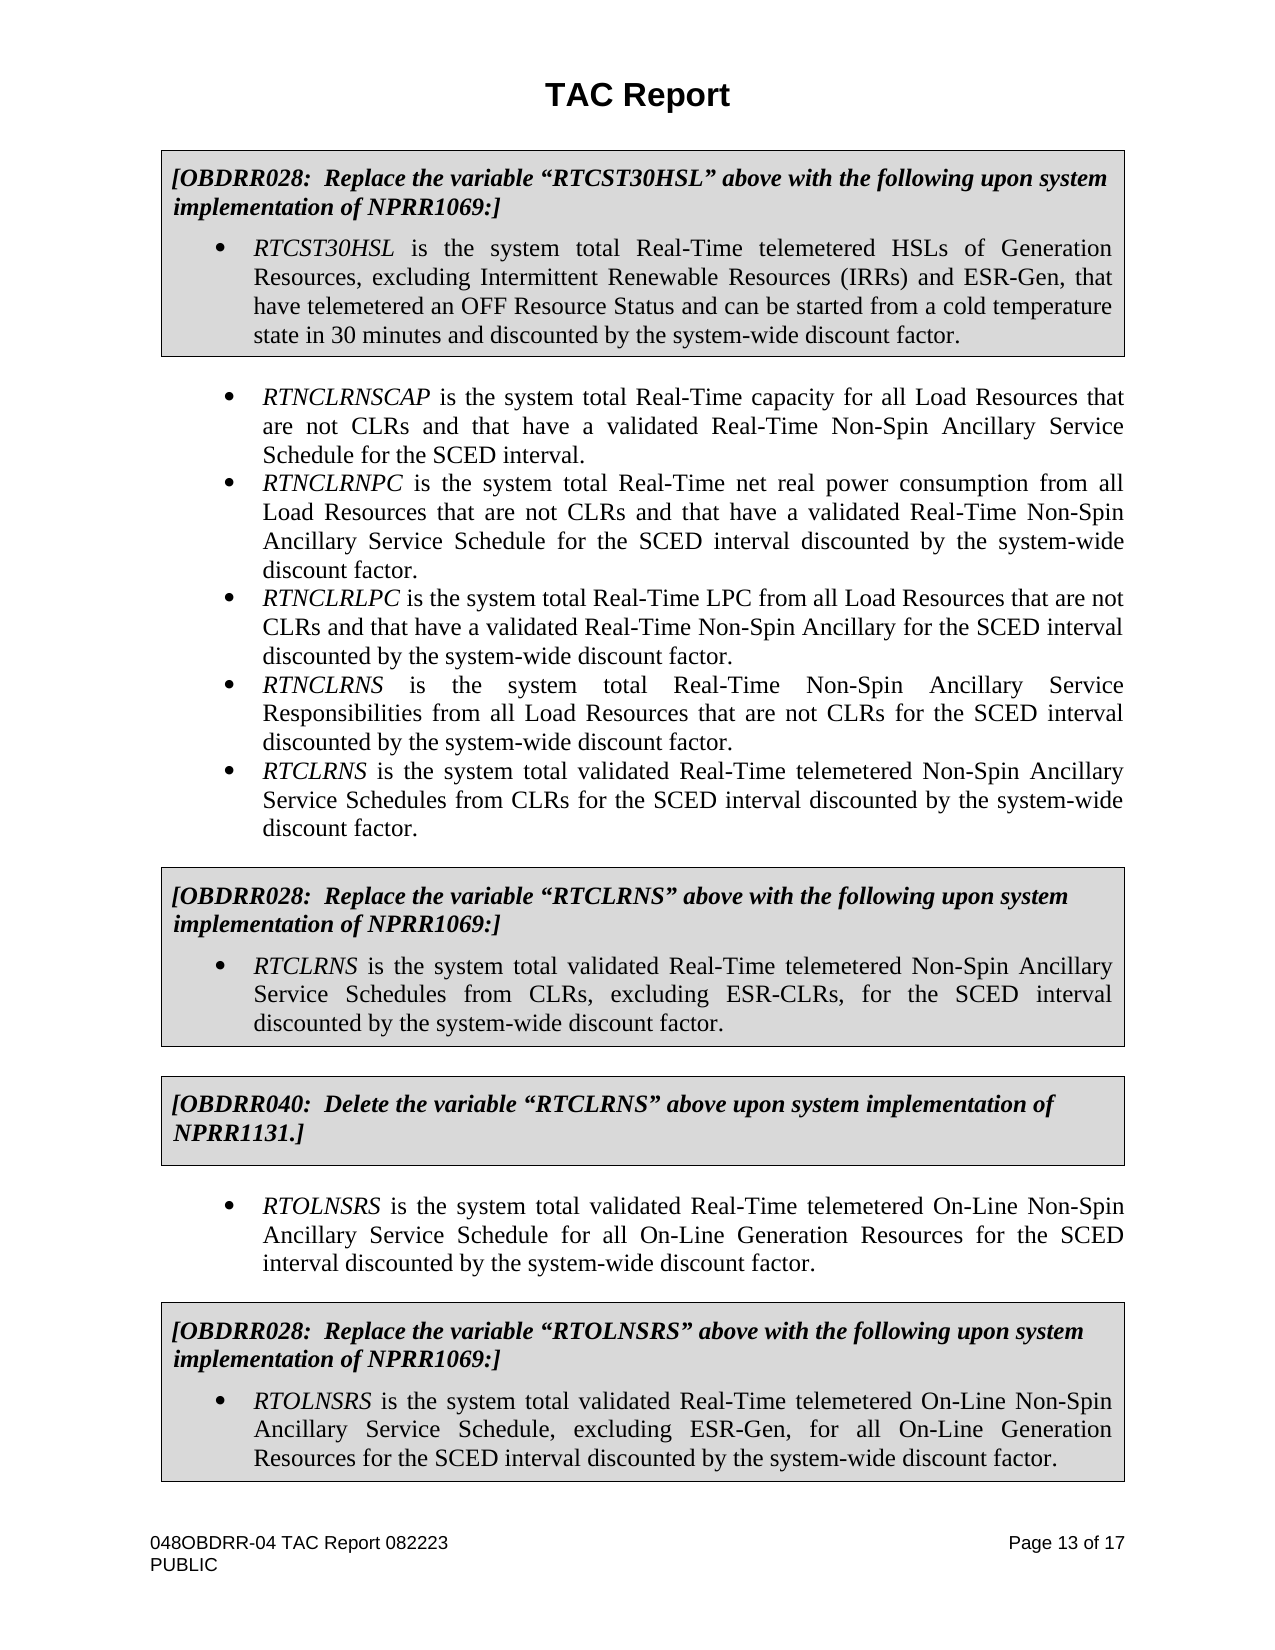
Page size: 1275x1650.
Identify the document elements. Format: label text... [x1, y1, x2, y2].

list RTNCLRNSCAP is the system total Real-Time capacity for all Load Resources that are not CLRs and that have a validated Real-Time Non-Spin Ancillary Service Schedule for the SCED interval. [225, 382, 1125, 468]
table_header [OBDRR040: Delete the variable “RTCLRNS” above upon system implementation of NPRR1131.] [162, 1077, 1124, 1165]
table_header [OBDRR028: Replace the variable “RTOLNSRS” above with the following upon system implementation of NPRR1069:] RTOLNSRS is the system total validated Real-Time telemetered On-Line Non-Spin Ancillary Service Schedule, excluding ESR-Gen, for all On-Line Generation Resources for the SCED interval discounted by the system-wide discount factor. [162, 1303, 1124, 1481]
list RTCLRNS is the system total validated Real-Time telemetered Non-Spin Ancillary Service Schedules from CLRs for the SCED interval discounted by the system-wide discount factor. [225, 756, 1125, 842]
table_header [OBDRR028: Replace the variable “RTCLRNS” above with the following upon system implementation of NPRR1069:] RTCLRNS is the system total validated Real-Time telemetered Non-Spin Ancillary Service Schedules from CLRs, excluding ESR-CLRs, for the SCED interval discounted by the system-wide discount factor. [162, 868, 1124, 1046]
list RTOLNSRS is the system total validated Real-Time telemetered On-Line Non-Spin Ancillary Service Schedule for all On-Line Generation Resources for the SCED interval discounted by the system-wide discount factor. [225, 1191, 1125, 1277]
table_header [OBDRR028: Replace the variable “RTCST30HSL” above with the following upon system implementation of NPRR1069:] RTCST30HSL is the system total Real-Time telemetered HSLs of Generation Resources, excluding Intermittent Renewable Resources (IRRs) and ESR-Gen, that have telemetered an OFF Resource Status and can be started from a cold temperature state in 30 minutes and discounted by the system-wide discount factor. [162, 151, 1124, 356]
list RTNCLRNPC is the system total Real-Time net real power consumption from all Load Resources that are not CLRs and that have a validated Real-Time Non-Spin Ancillary Service Schedule for the SCED interval discounted by the system-wide discount factor. [225, 468, 1125, 583]
list RTNCLRNS is the system total Real-Time Non-Spin Ancillary Service Responsibilities from all Load Resources that are not CLRs for the SCED interval discounted by the system-wide discount factor. [225, 670, 1125, 756]
list RTNCLRLPC is the system total Real-Time LPC from all Load Resources that are not CLRs and that have a validated Real-Time Non-Spin Ancillary for the SCED interval discounted by the system-wide discount factor. [225, 583, 1125, 670]
